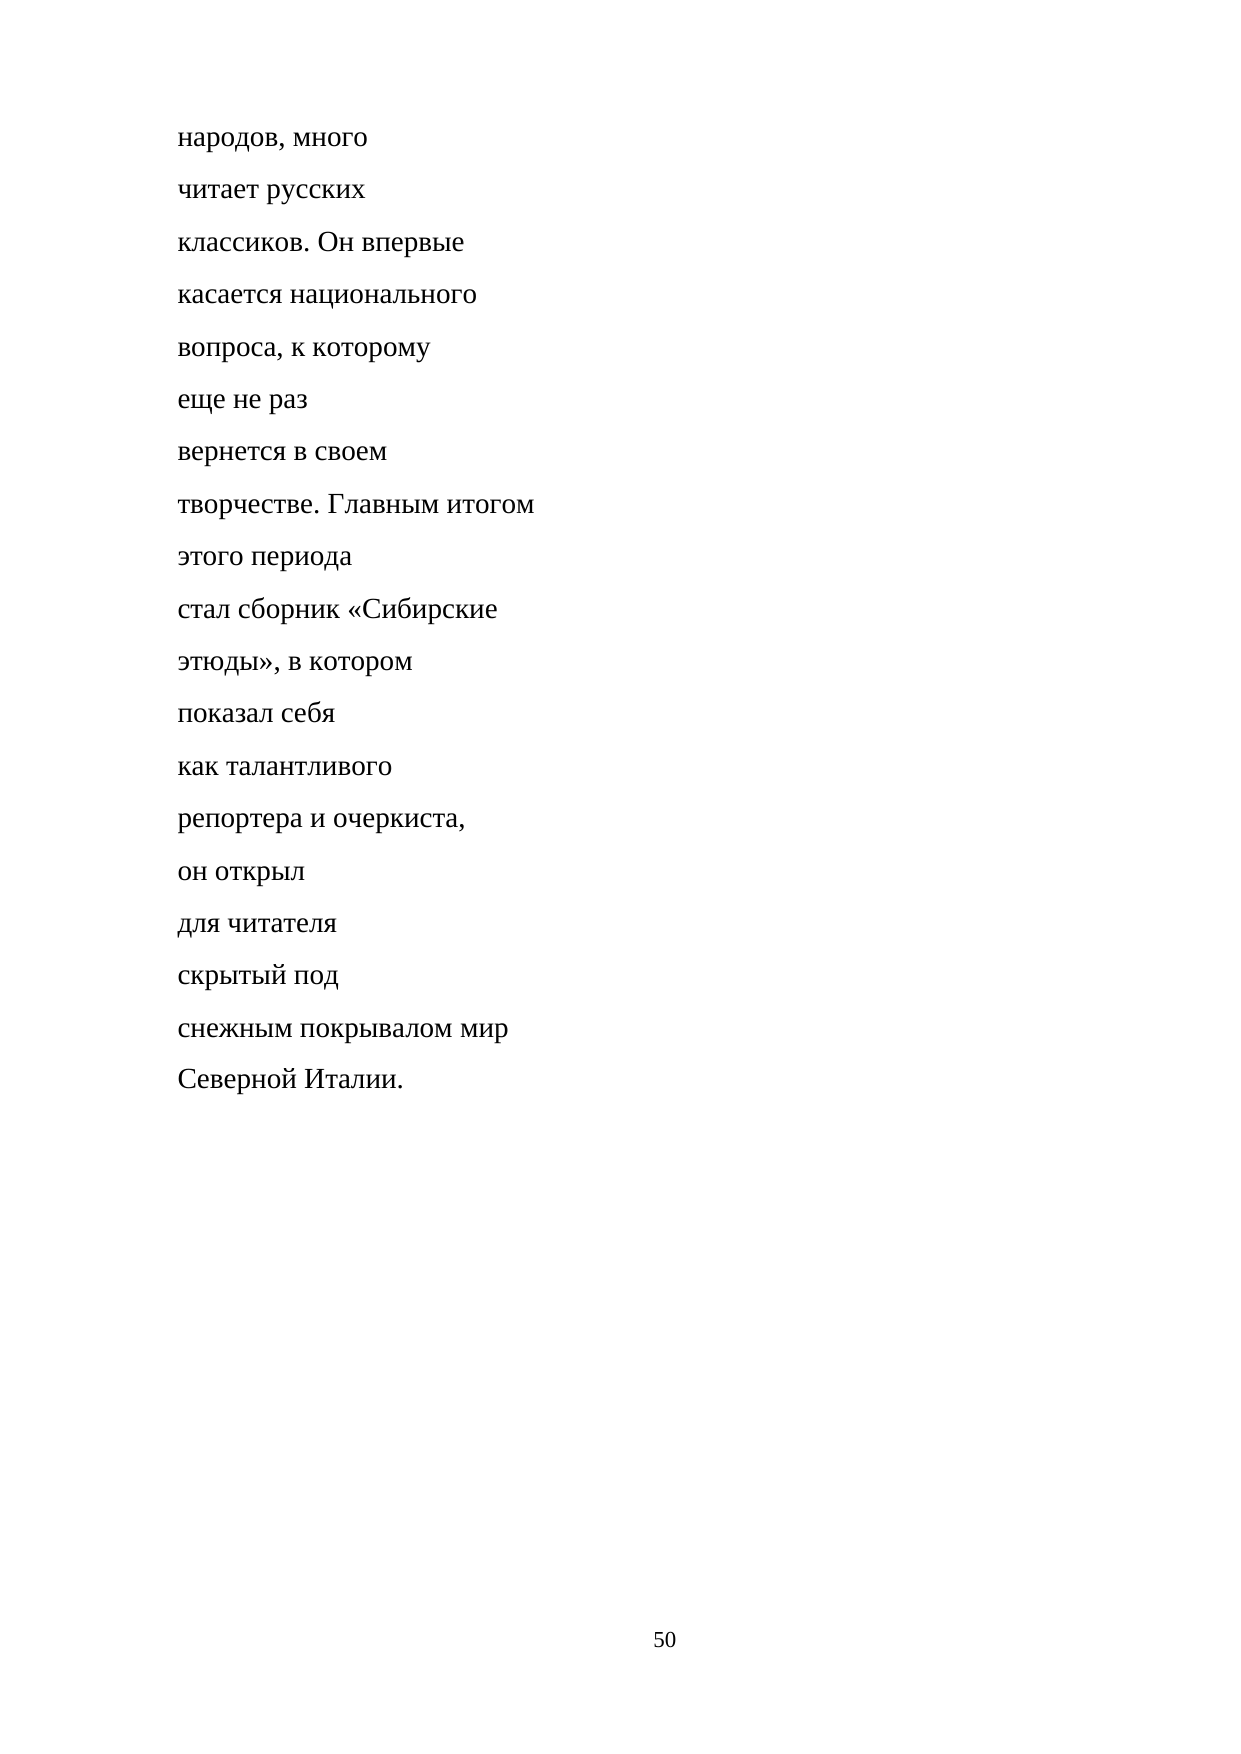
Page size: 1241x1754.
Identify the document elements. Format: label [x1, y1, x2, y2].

text [177, 118, 1152, 1095]
